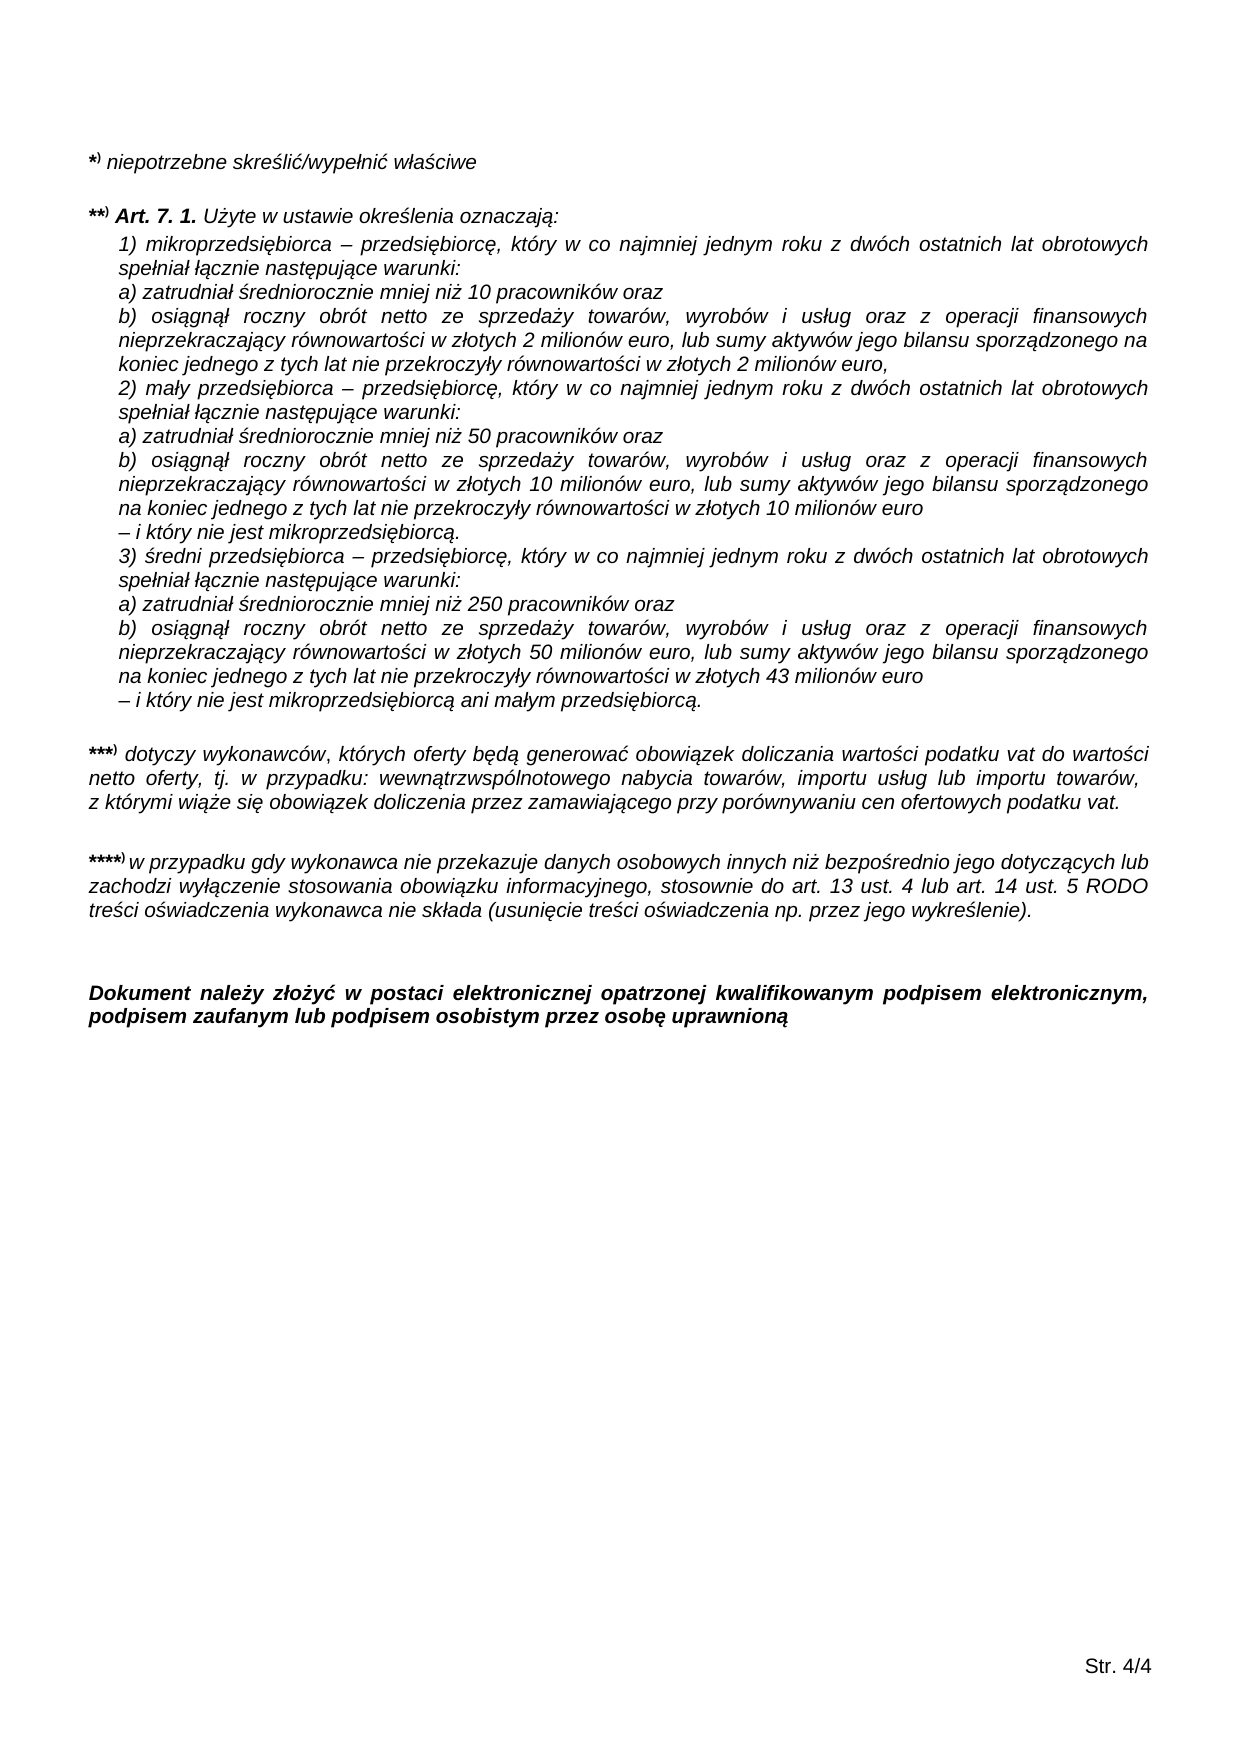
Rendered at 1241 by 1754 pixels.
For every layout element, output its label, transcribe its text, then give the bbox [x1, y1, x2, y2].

text 2) mały przedsiębiorca – przedsiębiorcę, który w co najmniej jednym roku z dwóch ostatnich lat obrotowych spełniał łącznie następujące warunki: [118, 376, 1152, 424]
text *) niepotrzebne skreślić/wypełnić właściwe [89, 150, 1157, 174]
text – i który nie jest mikroprzedsiębiorcą. [118, 520, 1152, 544]
text a) zatrudniał średniorocznie mniej niż 250 pracowników oraz [118, 592, 1152, 616]
text ***) dotyczy wykonawców, których oferty będą generować obowiązek doliczania wartości podatku vat do wartości netto oferty, tj. w przypadku: wewnątrzwspólnotowego nabycia towarów, importu usług lub importu towarów, z którymi wiąże się obowiązek doliczenia przez zamawiającego przy porównywaniu cen ofertowych podatku vat. [89, 742, 1152, 813]
text b) osiągnął roczny obrót netto ze sprzedaży towarów, wyrobów i usług oraz z operacji finansowych nieprzekraczający równowartości w złotych 50 milionów euro, lub sumy aktywów jego bilansu sporządzonego na koniec jednego z tych lat nie przekroczyły równowartości w złotych 43 milionów euro [118, 616, 1152, 687]
text ****) w przypadku gdy wykonawca nie przekazuje danych osobowych innych niż bezpośrednio jego dotyczących lub zachodzi wyłączenie stosowania obowiązku informacyjnego, stosownie do art. 13 ust. 4 lub art. 14 ust. 5 RODO treści oświadczenia wykonawca nie składa (usunięcie treści oświadczenia np. przez jego wykreślenie). [89, 850, 1152, 922]
text – i który nie jest mikroprzedsiębiorcą ani małym przedsiębiorcą. [118, 687, 1152, 711]
text 3) średni przedsiębiorca – przedsiębiorcę, który w co najmniej jednym roku z dwóch ostatnich lat obrotowych spełniał łącznie następujące warunki: [118, 544, 1152, 592]
text a) zatrudniał średniorocznie mniej niż 50 pracowników oraz [118, 424, 1152, 448]
text 1) mikroprzedsiębiorca – przedsiębiorcę, który w co najmniej jednym roku z dwóch ostatnich lat obrotowych spełniał łącznie następujące warunki: [118, 232, 1152, 280]
text Dokument należy złożyć w postaci elektronicznej opatrzonej kwalifikowanym podpisem elektronicznym, podpisem zaufanym lub podpisem osobistym przez osobę uprawnioną [89, 980, 1152, 1028]
text a) zatrudniał średniorocznie mniej niż 10 pracowników oraz [118, 280, 1152, 304]
text **) Art. 7. 1. Użyte w ustawie określenia oznaczają: [89, 204, 1152, 228]
text b) osiągnął roczny obrót netto ze sprzedaży towarów, wyrobów i usług oraz z operacji finansowych nieprzekraczający równowartości w złotych 2 milionów euro, lub sumy aktywów jego bilansu sporządzonego na koniec jednego z tych lat nie przekroczyły równowartości w złotych 2 milionów euro, [118, 304, 1152, 376]
text b) osiągnął roczny obrót netto ze sprzedaży towarów, wyrobów i usług oraz z operacji finansowych nieprzekraczający równowartości w złotych 10 milionów euro, lub sumy aktywów jego bilansu sporządzonego na koniec jednego z tych lat nie przekroczyły równowartości w złotych 10 milionów euro [118, 448, 1152, 520]
